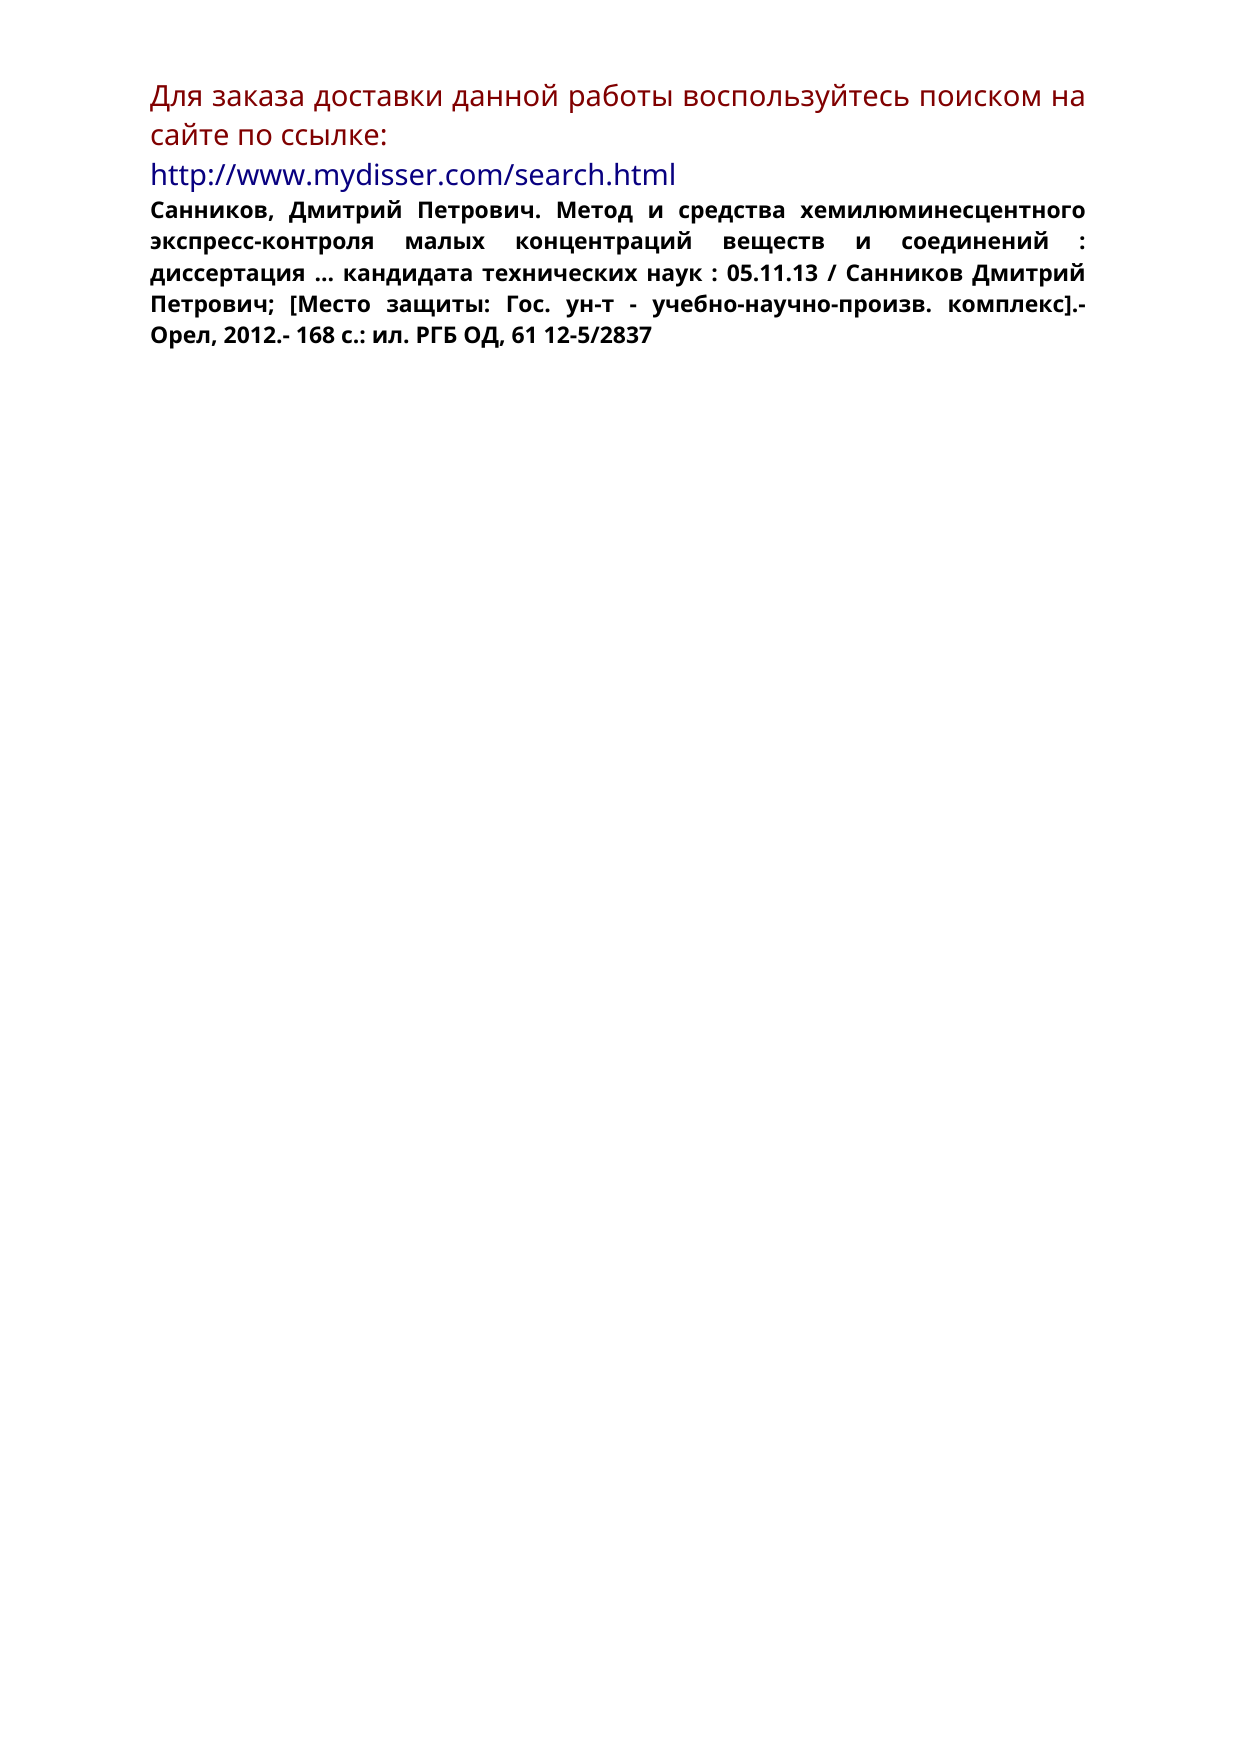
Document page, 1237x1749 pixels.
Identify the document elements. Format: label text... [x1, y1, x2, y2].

text Санников, Дмитрий Петрович. Метод и средства хемилюминесцентного экспресс-контроля малых концентраций веществ и соединений : диссертация ... кандидата технических наук : 05.11.13 / Санников Дмитрий Петрович; [Место защиты: Гос. ун-т - учебно-научно-произв. комплекс].- Орел, 2012.- 168 с.: ил. РГБ ОД, 61 12-5/2837 [150, 194, 1086, 350]
